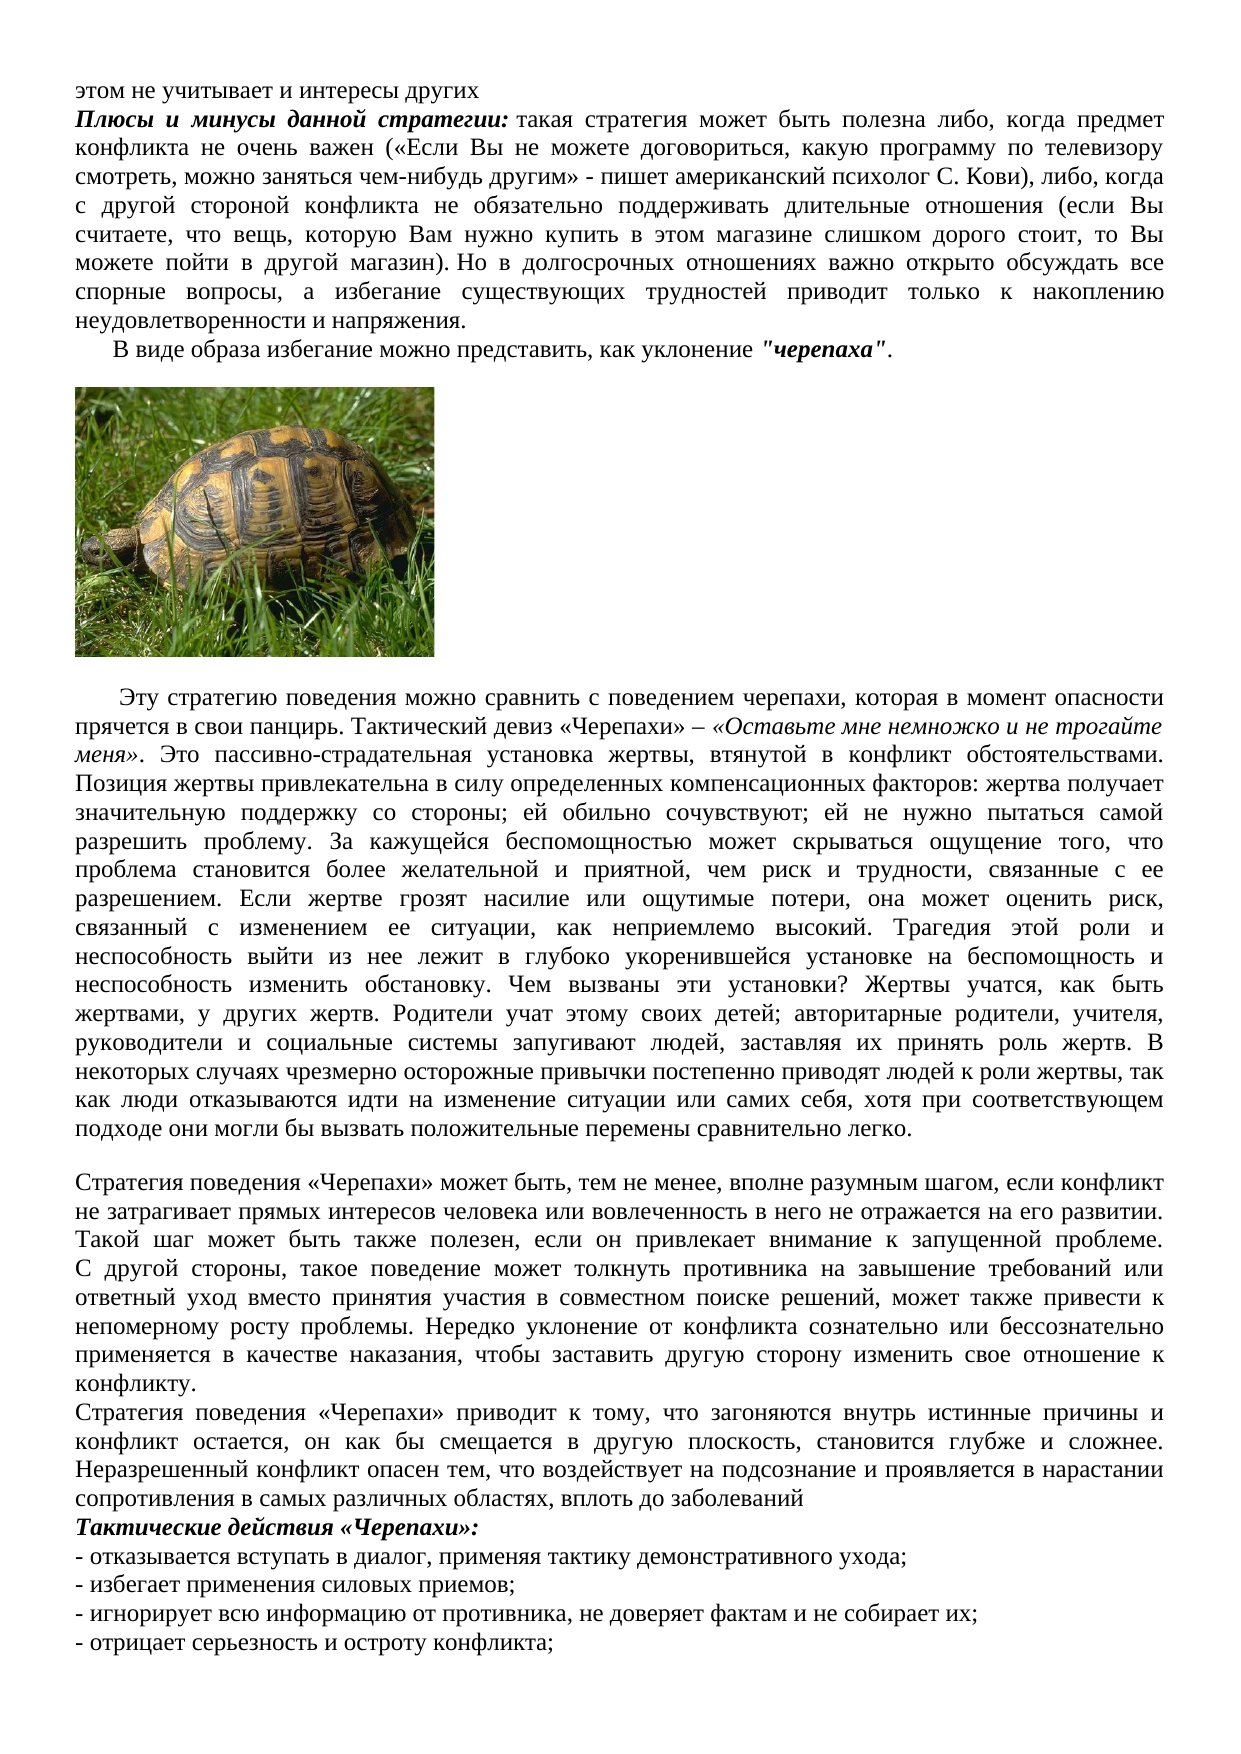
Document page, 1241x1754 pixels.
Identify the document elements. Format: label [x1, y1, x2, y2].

picture [75, 387, 435, 657]
table_header [75, 75, 1165, 1656]
